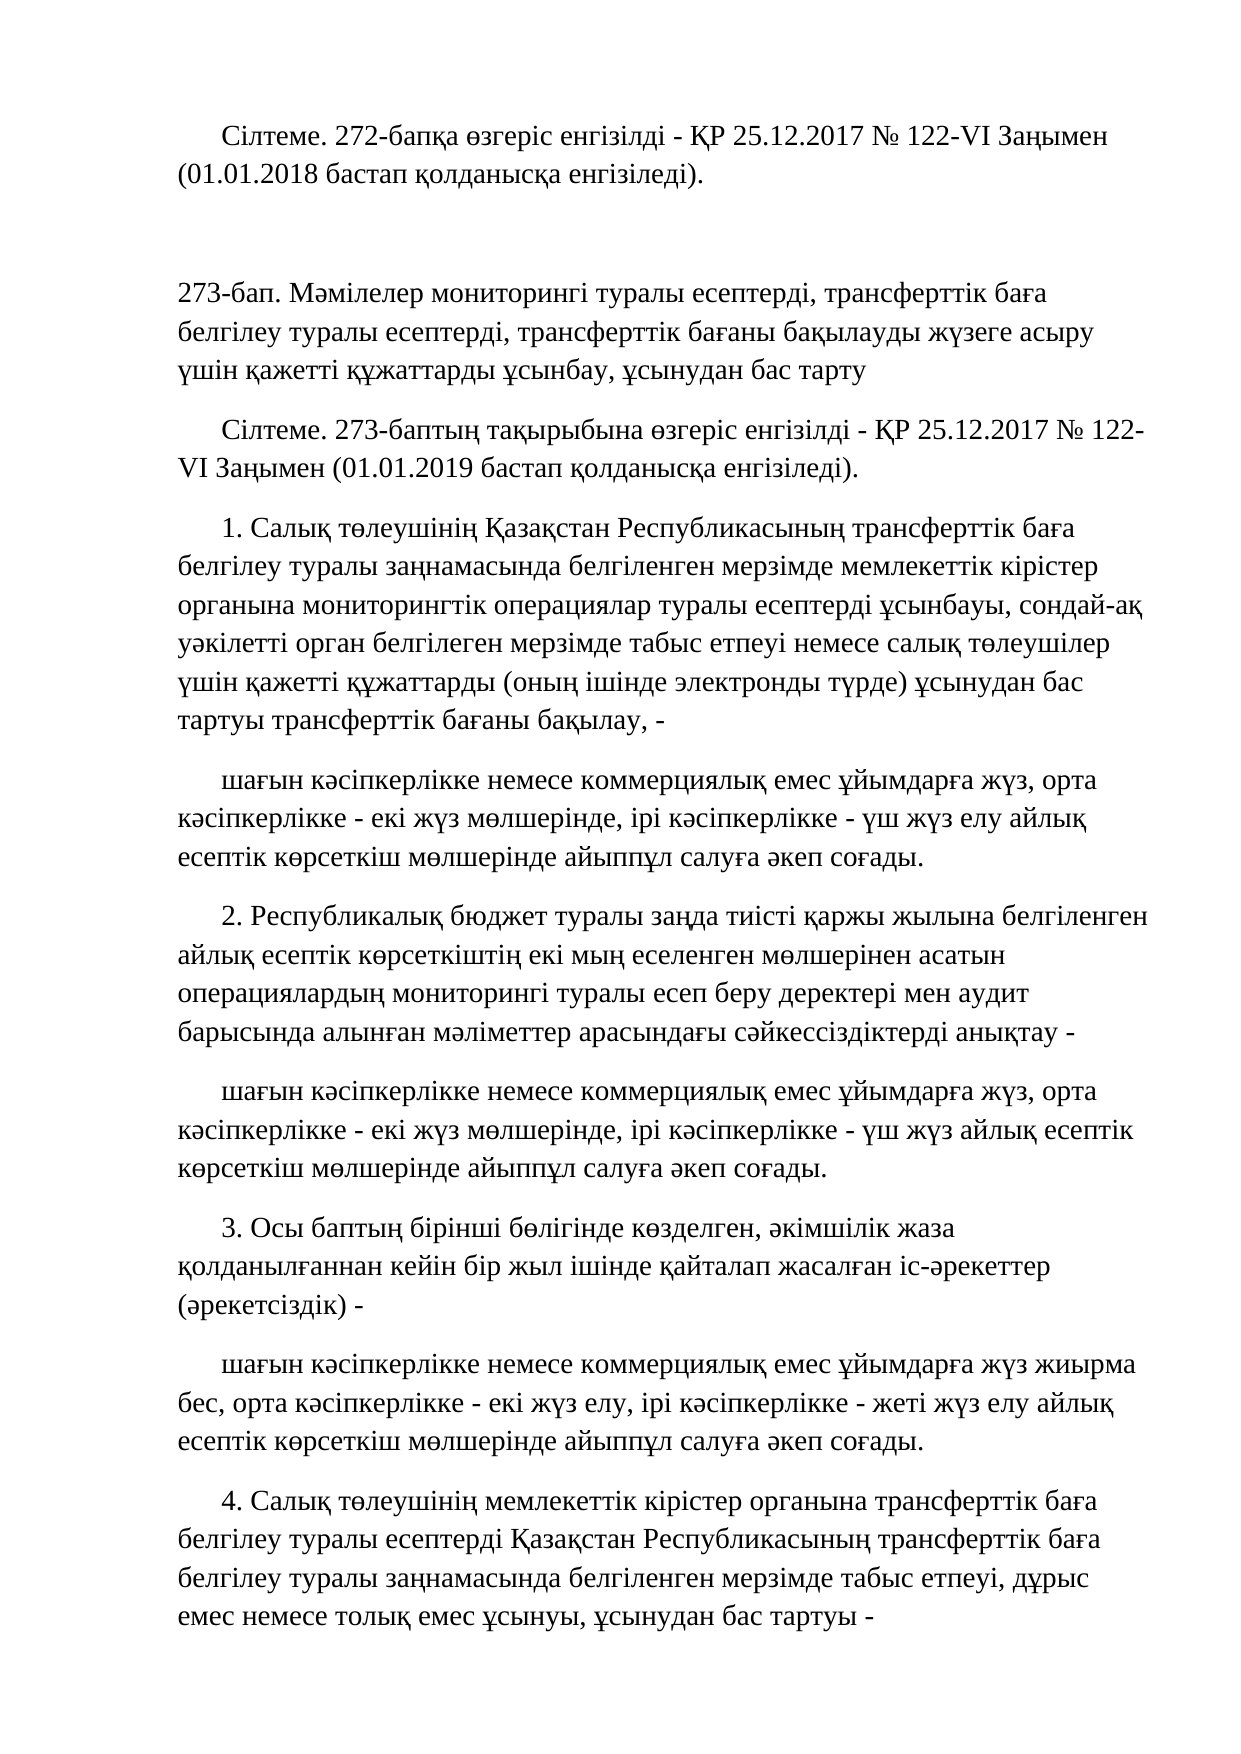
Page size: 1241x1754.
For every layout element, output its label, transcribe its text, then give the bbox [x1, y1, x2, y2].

text 2. Республикалық бюджет туралы заңда тиісті қаржы жылына белгіленген айлық есептік көрсеткіштің екі мың еселенген мөлшерінен асатын операциялардың мониторингі туралы есеп беру деректері мен аудит барысында алынған мәліметтер арасындағы сәйкессіздіктерді анықтау - [177, 898, 1152, 1047]
text 273-бап. Мәмілелер мониторингі туралы есептерді, трансферттік баға белгілеу туралы есептерді, трансферттік бағаны бақылауды жүзеге асыру үшін қажетті құжаттарды ұсынбау, ұсынудан бас тарту [177, 275, 1152, 386]
text 1. Салық төлеушінің Қазақстан Республикасының трансферттік баға белгілеу туралы заңнамасында белгіленген мерзімде мемлекеттік кірістер органына мониторингтік операциялар туралы есептерді ұсынбауы, сондай-ақ уәкілетті орган белгілеген мерзімде табыс етпеуі немесе салық төлеушілер үшін қажетті құжаттарды (оның ішінде электронды түрде) ұсынудан бас тартуы трансферттік бағаны бақылау, - [177, 510, 1152, 736]
text Сілтеме. 272-бапқа өзгеріс енгізілді - ҚР 25.12.2017 № 122-VI Заңымен (01.01.2018 бастап қолданысқа енгізіледі). [177, 118, 1152, 190]
text 3. Осы баптың бірінші бөлігінде көзделген, әкімшілік жаза қолданылғаннан кейін бір жыл ішінде қайталап жасалған іс-әрекеттер (әрекетсіздік) - [177, 1210, 1152, 1320]
text шағын кәсiпкерлiкке немесе коммерциялық емес ұйымдарға жүз, орта кәсiпкерлiкке - екi жүз мөлшерiнде, iрi кәсiпкерлiкке - үш жүз айлық есептiк көрсеткiш мөлшерiнде айыппұл салуға әкеп соғады. [177, 1073, 1152, 1184]
text шағын кәсiпкерлiкке немесе коммерциялық емес ұйымдарға жүз жиырма бес, орта кәсiпкерлiкке - екi жүз елу, iрi кәсiпкерлiкке - жетi жүз елу айлық есептiк көрсеткiш мөлшерiнде айыппұл салуға әкеп соғады. [177, 1346, 1152, 1457]
text шағын кәсiпкерлiкке немесе коммерциялық емес ұйымдарға жүз, орта кәсiпкерлiкке - екi жүз мөлшерiнде, iрi кәсiпкерлiкке - үш жүз елу айлық есептiк көрсеткiш мөлшерiнде айыппұл салуға әкеп соғады. [177, 762, 1152, 872]
text Сілтеме. 273-баптың тақырыбына өзгеріс енгізілді - ҚР 25.12.2017 № 122-VI Заңымен (01.01.2019 бастап қолданысқа енгізіледі). [177, 412, 1152, 484]
text 4. Салық төлеушінің мемлекеттік кірістер органына трансферттік баға белгілеу туралы есептерді Қазақстан Республикасының трансферттік баға белгілеу туралы заңнамасында белгіленген мерзімде табыс етпеуі, дұрыс емес немесе толық емес ұсынуы, ұсынудан бас тартуы - [177, 1483, 1152, 1632]
